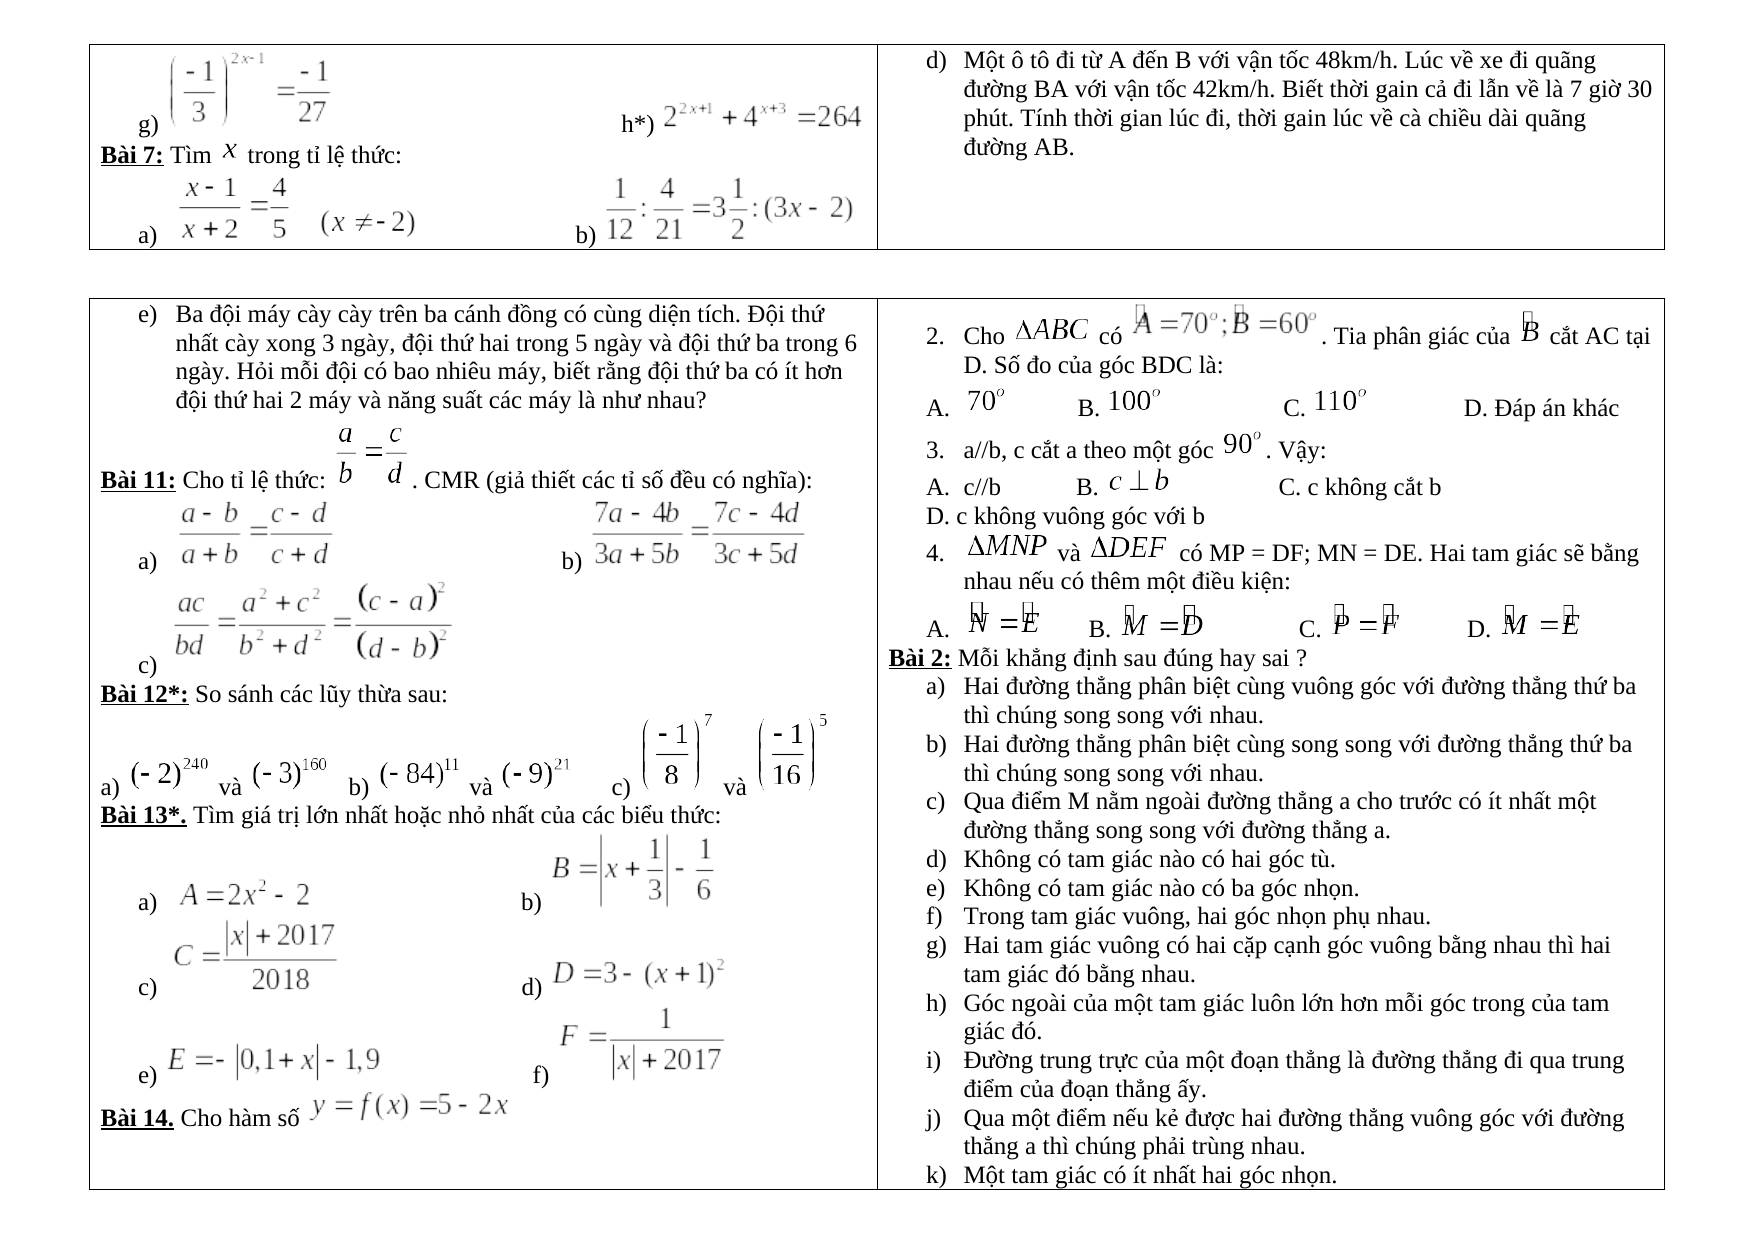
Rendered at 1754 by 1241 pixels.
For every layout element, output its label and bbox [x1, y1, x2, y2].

table_header [90, 299, 877, 1189]
table_header [878, 299, 1664, 1189]
table_header [90, 45, 877, 249]
table_header [878, 45, 1664, 249]
